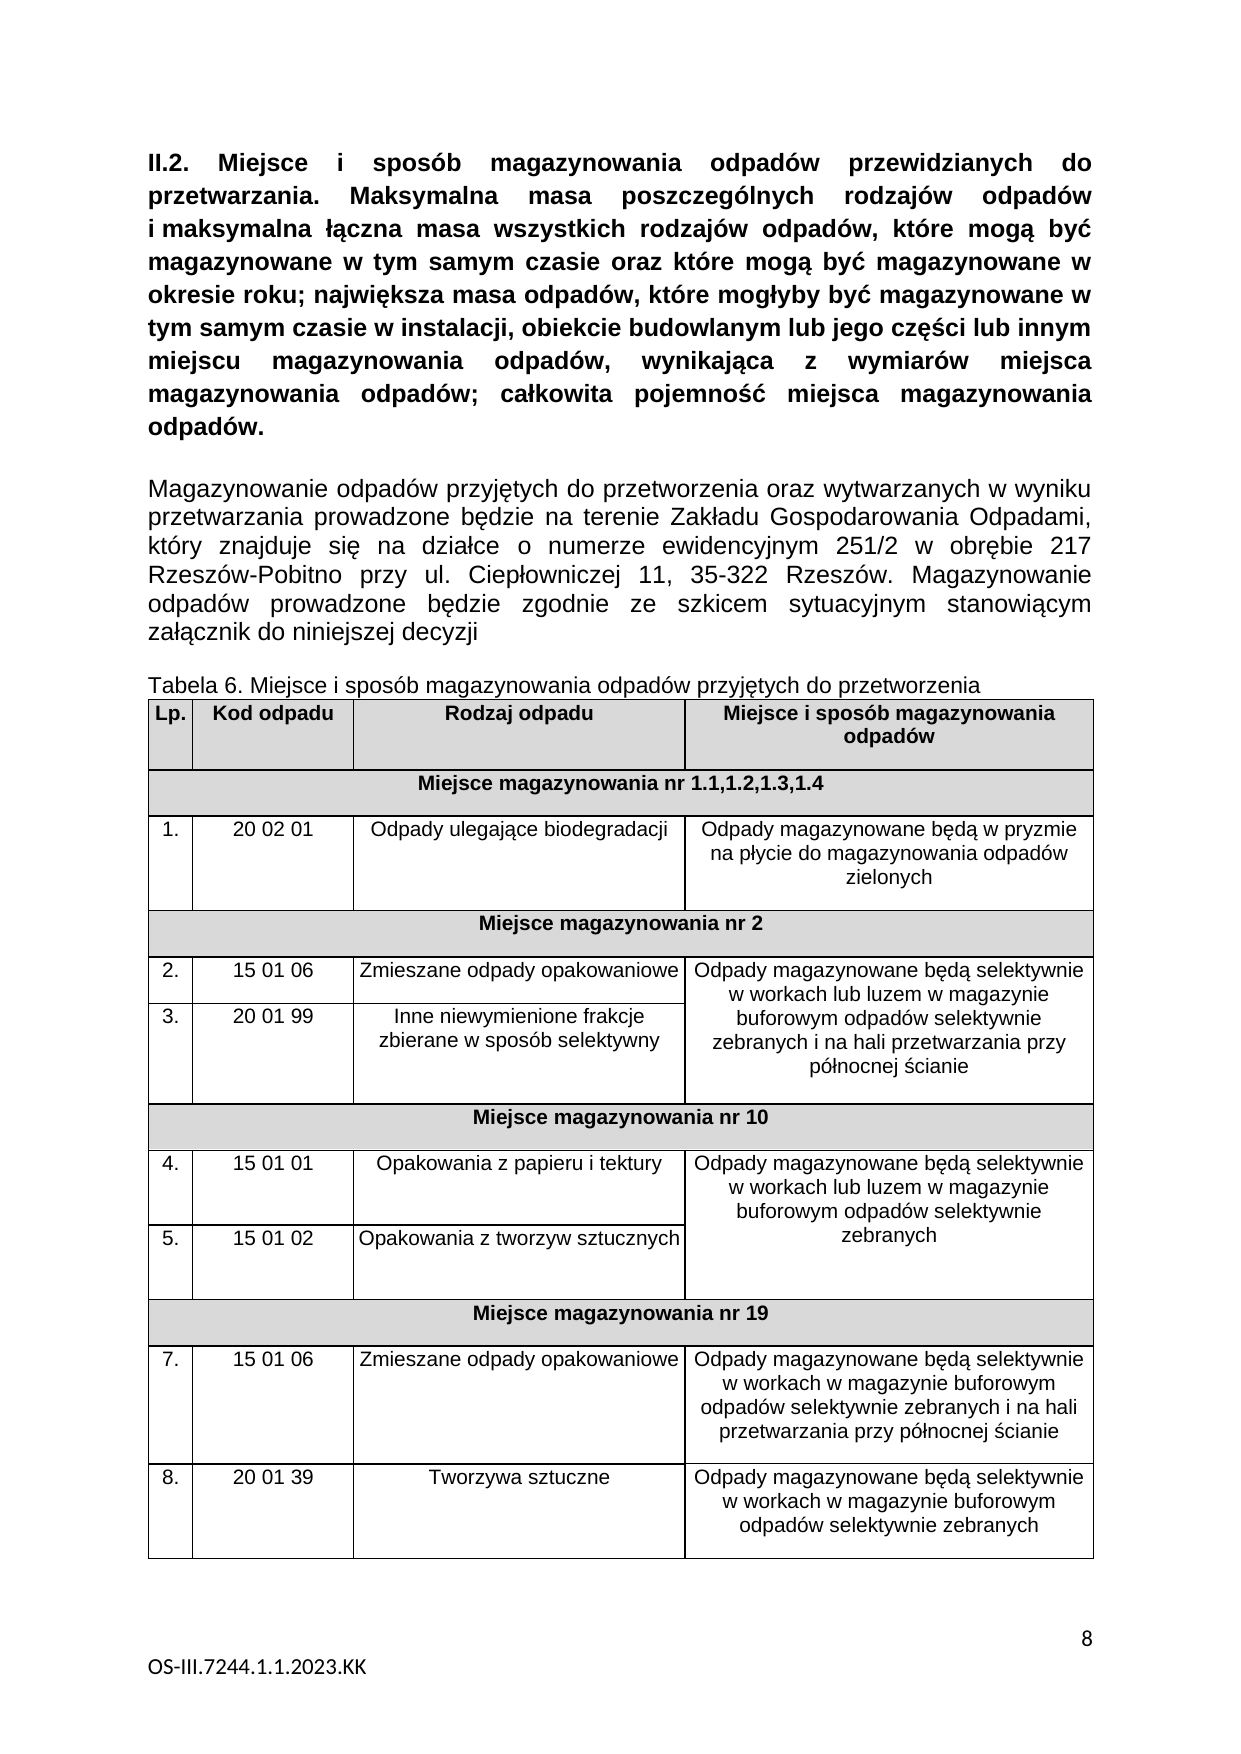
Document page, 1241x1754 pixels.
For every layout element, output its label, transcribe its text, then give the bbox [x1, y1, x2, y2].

table_cell Tworzywa sztuczne [354, 1465, 684, 1558]
table_header Rodzaj odpadu [354, 700, 684, 769]
table_cell Odpady magazynowane będą selektywnie w workach lub luzem w magazynie buforowym odpadów selektywnie zebranych i na hali przetwarzania przy północnej ścianie [686, 958, 1093, 1103]
table_cell Odpady magazynowane będą selektywnie w workach lub luzem w magazynie buforowym odpadów selektywnie zebranych [686, 1151, 1093, 1299]
table_cell Opakowania z tworzyw sztucznych [354, 1226, 684, 1299]
table_cell 5. [149, 1226, 192, 1299]
table_cell Miejsce magazynowania nr 1.1,1.2,1.3,1.4 [149, 771, 1093, 815]
table_cell 15 01 06 [193, 1347, 353, 1463]
table_cell 7. [149, 1347, 192, 1463]
table_cell 20 02 01 [193, 817, 353, 910]
table_header Miejsce i sposób magazynowania odpadów [686, 700, 1093, 769]
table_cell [686, 1347, 1093, 1463]
subtitle II.2. Miejsce i sposób magazynowania odpadów przewidzianych do przetwarzania. Maksymalna masa poszczególnych rodzajów odpadów i maksymalna łączna masa wszystkich rodzajów odpadów, które mogą być magazynowane w tym samym czasie oraz które mogą być magazynowane w okresie roku; największa masa odpadów, które mogłyby być magazynowane w tym samym czasie w instalacji, obiekcie budowlanym lub jego części lub innym miejscu magazynowania odpadów, wynikająca z wymiarów miejsca magazynowania odpadów; całkowita pojemność miejsca magazynowania odpadów. [148, 148, 1093, 441]
table_cell Opakowania z papieru i tektury [354, 1151, 684, 1224]
table_cell 15 01 02 [193, 1226, 353, 1299]
table_cell Odpady ulegające biodegradacji [354, 817, 684, 910]
table_cell 2. [149, 958, 192, 1002]
table_cell 15 01 01 [193, 1151, 353, 1224]
table_header Lp. [149, 700, 192, 769]
table_cell Miejsce magazynowania nr 2 [149, 911, 1093, 956]
table_cell 20 01 39 [193, 1465, 353, 1558]
table_cell 1. [149, 817, 192, 910]
table_cell 15 01 06 [193, 958, 353, 1002]
table_cell 4. [149, 1151, 192, 1224]
table_cell Zmieszane odpady opakowaniowe [354, 1347, 684, 1463]
table_cell Inne niewymienione frakcje zbierane w sposób selektywny [354, 1004, 684, 1103]
table_cell Miejsce magazynowania nr 10 [149, 1105, 1093, 1149]
table_cell 20 01 99 [193, 1004, 353, 1103]
table_cell 8. [149, 1465, 192, 1558]
table_cell Miejsce magazynowania nr 19 [149, 1300, 1093, 1345]
text Tabela 6. Miejsce i sposób magazynowania odpadów przyjętych do przetworzenia [148, 672, 1093, 699]
table_cell 3. [149, 1004, 192, 1103]
table_header Kod odpadu [193, 700, 353, 769]
table_cell Zmieszane odpady opakowaniowe [354, 958, 684, 1002]
list Magazynowanie odpadów przyjętych do przetworzenia oraz wytwarzanych w wyniku przetwarzania prowadzone będzie na terenie Zakładu Gospodarowania Odpadami, który znajduje się na działce o numerze ewidencyjnym 251/2 w obrębie 217 Rzeszów-Pobitno przy ul. Ciepłowniczej 11, 35-322 Rzeszów. Magazynowanie odpadów prowadzone będzie zgodnie ze szkicem sytuacyjnym stanowiącym załącznik do niniejszej decyzji [148, 473, 1093, 646]
table_cell Odpady magazynowane będą selektywnie w workach w magazynie buforowym odpadów selektywnie zebranych [686, 1464, 1093, 1558]
table_cell Odpady magazynowane będą w pryzmie na płycie do magazynowania odpadów zielonych [686, 817, 1093, 910]
